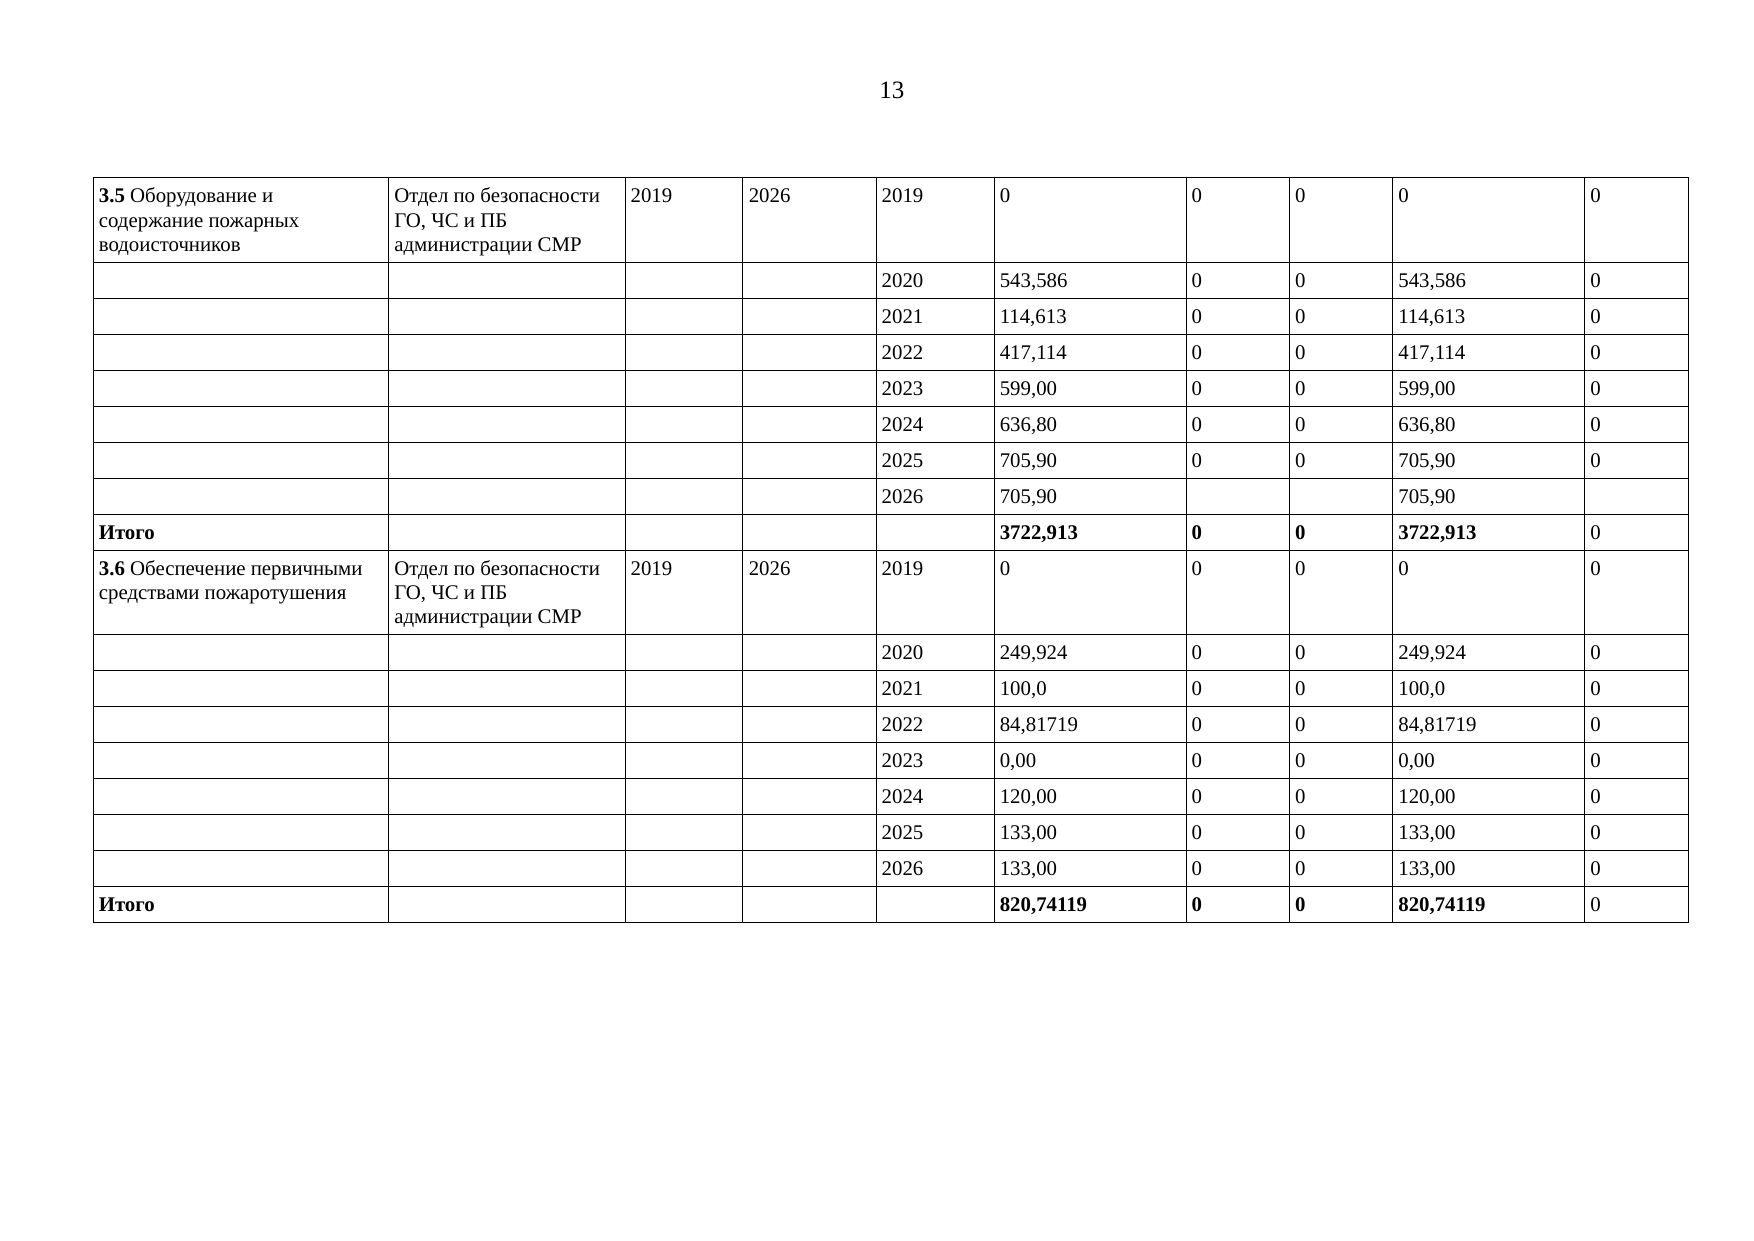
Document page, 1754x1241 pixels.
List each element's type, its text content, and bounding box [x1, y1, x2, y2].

table_cell 0 [1290, 299, 1392, 333]
table_cell 2025 [877, 815, 994, 850]
table_cell [1585, 479, 1688, 514]
table_cell 2020 [877, 263, 994, 297]
table_cell [626, 479, 742, 514]
table_cell [626, 851, 742, 886]
table_cell 0,00 [995, 743, 1186, 778]
table_cell 0 [1187, 815, 1289, 850]
table_cell [626, 335, 742, 369]
table_cell [94, 299, 388, 333]
table_cell 3722,913 [995, 515, 1186, 550]
table_cell 2019 [877, 178, 994, 261]
table_cell 0 [1290, 263, 1392, 297]
table_cell 599,00 [1393, 371, 1584, 406]
table_cell [94, 815, 388, 850]
table_cell 0 [1290, 779, 1392, 814]
table_cell 0 [1187, 443, 1289, 478]
table_cell 0 [1290, 635, 1392, 670]
table_cell [743, 299, 876, 333]
table_cell [389, 335, 625, 369]
table_cell 0 [1585, 887, 1688, 922]
table_cell 0 [1187, 178, 1289, 261]
table_cell [743, 371, 876, 406]
table_cell 0 [1187, 515, 1289, 550]
table_cell 0 [1187, 299, 1289, 333]
table_cell 0 [1290, 815, 1392, 850]
table_cell 0 [1290, 443, 1392, 478]
table_cell [877, 515, 994, 550]
table_cell [389, 299, 625, 333]
table_cell 133,00 [1393, 815, 1584, 850]
table_cell 2019 [626, 178, 742, 261]
table_cell 84,81719 [1393, 707, 1584, 742]
table_cell Отдел по безопасности ГО, ЧС и ПБ администрации СМР [389, 178, 625, 261]
table_cell [94, 743, 388, 778]
table_cell 2025 [877, 443, 994, 478]
table_cell [389, 371, 625, 406]
table_cell 0 [1585, 671, 1688, 706]
table_cell [743, 743, 876, 778]
table_cell 0 [1290, 707, 1392, 742]
table_cell [743, 407, 876, 442]
table_cell 84,81719 [995, 707, 1186, 742]
table_cell [743, 635, 876, 670]
table_cell 0 [1585, 407, 1688, 442]
table_cell 0 [1187, 263, 1289, 297]
table_cell 0 [1290, 178, 1392, 261]
table_cell 0 [1585, 515, 1688, 550]
table_cell 2022 [877, 707, 994, 742]
table_cell [1187, 479, 1289, 514]
table_cell 0 [1290, 743, 1392, 778]
table_cell [743, 815, 876, 850]
table_cell [743, 851, 876, 886]
table_cell 0 [1290, 887, 1392, 922]
table_cell [626, 407, 742, 442]
table_cell 0 [1187, 887, 1289, 922]
table_cell [743, 887, 876, 922]
table_cell 0 [1187, 335, 1289, 369]
table_cell [94, 443, 388, 478]
table_cell [626, 815, 742, 850]
table_cell 114,613 [1393, 299, 1584, 333]
table_cell [877, 887, 994, 922]
table_cell 0 [1585, 263, 1688, 297]
table_cell [389, 635, 625, 670]
table_cell [94, 407, 388, 442]
table_cell 705,90 [1393, 443, 1584, 478]
table_cell 0,00 [1393, 743, 1584, 778]
table_cell [626, 743, 742, 778]
table_cell 2026 [743, 551, 876, 634]
table_cell 133,00 [995, 815, 1186, 850]
table_cell [389, 443, 625, 478]
table_cell [94, 671, 388, 706]
table_cell 2026 [877, 851, 994, 886]
table_cell [389, 407, 625, 442]
table_cell 0 [1393, 178, 1584, 261]
table_cell 0 [1187, 551, 1289, 634]
table_cell 0 [1290, 851, 1392, 886]
table_cell 0 [1585, 443, 1688, 478]
table_cell [743, 707, 876, 742]
table_cell 705,90 [995, 479, 1186, 514]
table_cell 0 [1187, 779, 1289, 814]
table_cell [626, 707, 742, 742]
table_cell 705,90 [1393, 479, 1584, 514]
table_cell 0 [1585, 371, 1688, 406]
table_cell 599,00 [995, 371, 1186, 406]
table_cell [94, 335, 388, 369]
table_cell [626, 371, 742, 406]
table_cell 636,80 [995, 407, 1186, 442]
table_cell [389, 743, 625, 778]
table_cell 543,586 [995, 263, 1186, 297]
table_cell 2021 [877, 299, 994, 333]
table_cell 120,00 [995, 779, 1186, 814]
table_cell 249,924 [1393, 635, 1584, 670]
table_cell 820,74119 [1393, 887, 1584, 922]
table_cell 0 [1585, 551, 1688, 634]
table_cell Итого [94, 515, 388, 550]
table_cell 2022 [877, 335, 994, 369]
table_cell 0 [1187, 743, 1289, 778]
table_cell 0 [1585, 178, 1688, 261]
table_cell 0 [1187, 671, 1289, 706]
table_cell 0 [1187, 407, 1289, 442]
table_cell 0 [995, 551, 1186, 634]
table_cell 0 [1187, 635, 1289, 670]
table_cell Итого [94, 887, 388, 922]
table_cell [389, 671, 625, 706]
table_cell Отдел по безопасности ГО, ЧС и ПБ администрации СМР [389, 551, 625, 634]
table_cell [743, 443, 876, 478]
table_cell [626, 299, 742, 333]
table_cell [389, 815, 625, 850]
table_cell 0 [1290, 515, 1392, 550]
table_cell [743, 335, 876, 369]
table_cell 0 [1393, 551, 1584, 634]
table_cell 133,00 [995, 851, 1186, 886]
table_cell 100,0 [1393, 671, 1584, 706]
table_cell [626, 635, 742, 670]
table_cell [626, 779, 742, 814]
table_cell [626, 671, 742, 706]
table_cell [743, 779, 876, 814]
table_cell [1290, 479, 1392, 514]
table_cell 133,00 [1393, 851, 1584, 886]
table_cell [626, 263, 742, 297]
table_cell 3722,913 [1393, 515, 1584, 550]
table_cell [94, 707, 388, 742]
table_cell [389, 707, 625, 742]
table_cell 2019 [626, 551, 742, 634]
table_cell 2019 [877, 551, 994, 634]
table_cell 0 [1290, 551, 1392, 634]
table_cell 3.6 Обеспечение первичными средствами пожаротушения [94, 551, 388, 634]
table_cell 0 [1585, 815, 1688, 850]
table_cell 0 [1187, 371, 1289, 406]
table_cell [626, 515, 742, 550]
table_cell 0 [1585, 335, 1688, 369]
table_cell 0 [1187, 851, 1289, 886]
table_cell 2024 [877, 779, 994, 814]
table_cell 0 [1585, 635, 1688, 670]
table_cell 2020 [877, 635, 994, 670]
table_cell 0 [1290, 371, 1392, 406]
table_cell [626, 887, 742, 922]
table_cell 120,00 [1393, 779, 1584, 814]
table_cell [389, 515, 625, 550]
table_cell 2023 [877, 743, 994, 778]
table_cell [743, 515, 876, 550]
table_cell 0 [1585, 743, 1688, 778]
table_cell [94, 371, 388, 406]
table_cell 100,0 [995, 671, 1186, 706]
table_cell 0 [1187, 707, 1289, 742]
table_cell 2026 [877, 479, 994, 514]
table_cell 0 [1290, 407, 1392, 442]
table_cell 0 [1585, 299, 1688, 333]
table_cell 705,90 [995, 443, 1186, 478]
table_cell [743, 263, 876, 297]
table_cell 0 [1585, 707, 1688, 742]
table_cell 417,114 [1393, 335, 1584, 369]
table_cell 2024 [877, 407, 994, 442]
table_cell 114,613 [995, 299, 1186, 333]
table_cell 543,586 [1393, 263, 1584, 297]
table_cell [94, 851, 388, 886]
table_cell 249,924 [995, 635, 1186, 670]
table_cell 0 [1585, 779, 1688, 814]
table_cell [389, 263, 625, 297]
table_cell 636,80 [1393, 407, 1584, 442]
table_cell [389, 779, 625, 814]
table_cell [743, 671, 876, 706]
table_cell [389, 887, 625, 922]
table_cell [743, 479, 876, 514]
table_cell 2021 [877, 671, 994, 706]
table_cell [389, 851, 625, 886]
table_cell [626, 443, 742, 478]
table_cell 0 [1290, 671, 1392, 706]
table_cell 3.5 Оборудование и содержание пожарных водоисточников [94, 178, 388, 261]
table_cell [94, 479, 388, 514]
table_cell 2026 [743, 178, 876, 261]
table_cell 0 [1290, 335, 1392, 369]
table_cell [94, 263, 388, 297]
table_cell 0 [995, 178, 1186, 261]
table_cell [94, 635, 388, 670]
table_cell 820,74119 [995, 887, 1186, 922]
table_cell 0 [1585, 851, 1688, 886]
table_cell [389, 479, 625, 514]
table_cell [94, 779, 388, 814]
table_cell 2023 [877, 371, 994, 406]
table_cell 417,114 [995, 335, 1186, 369]
